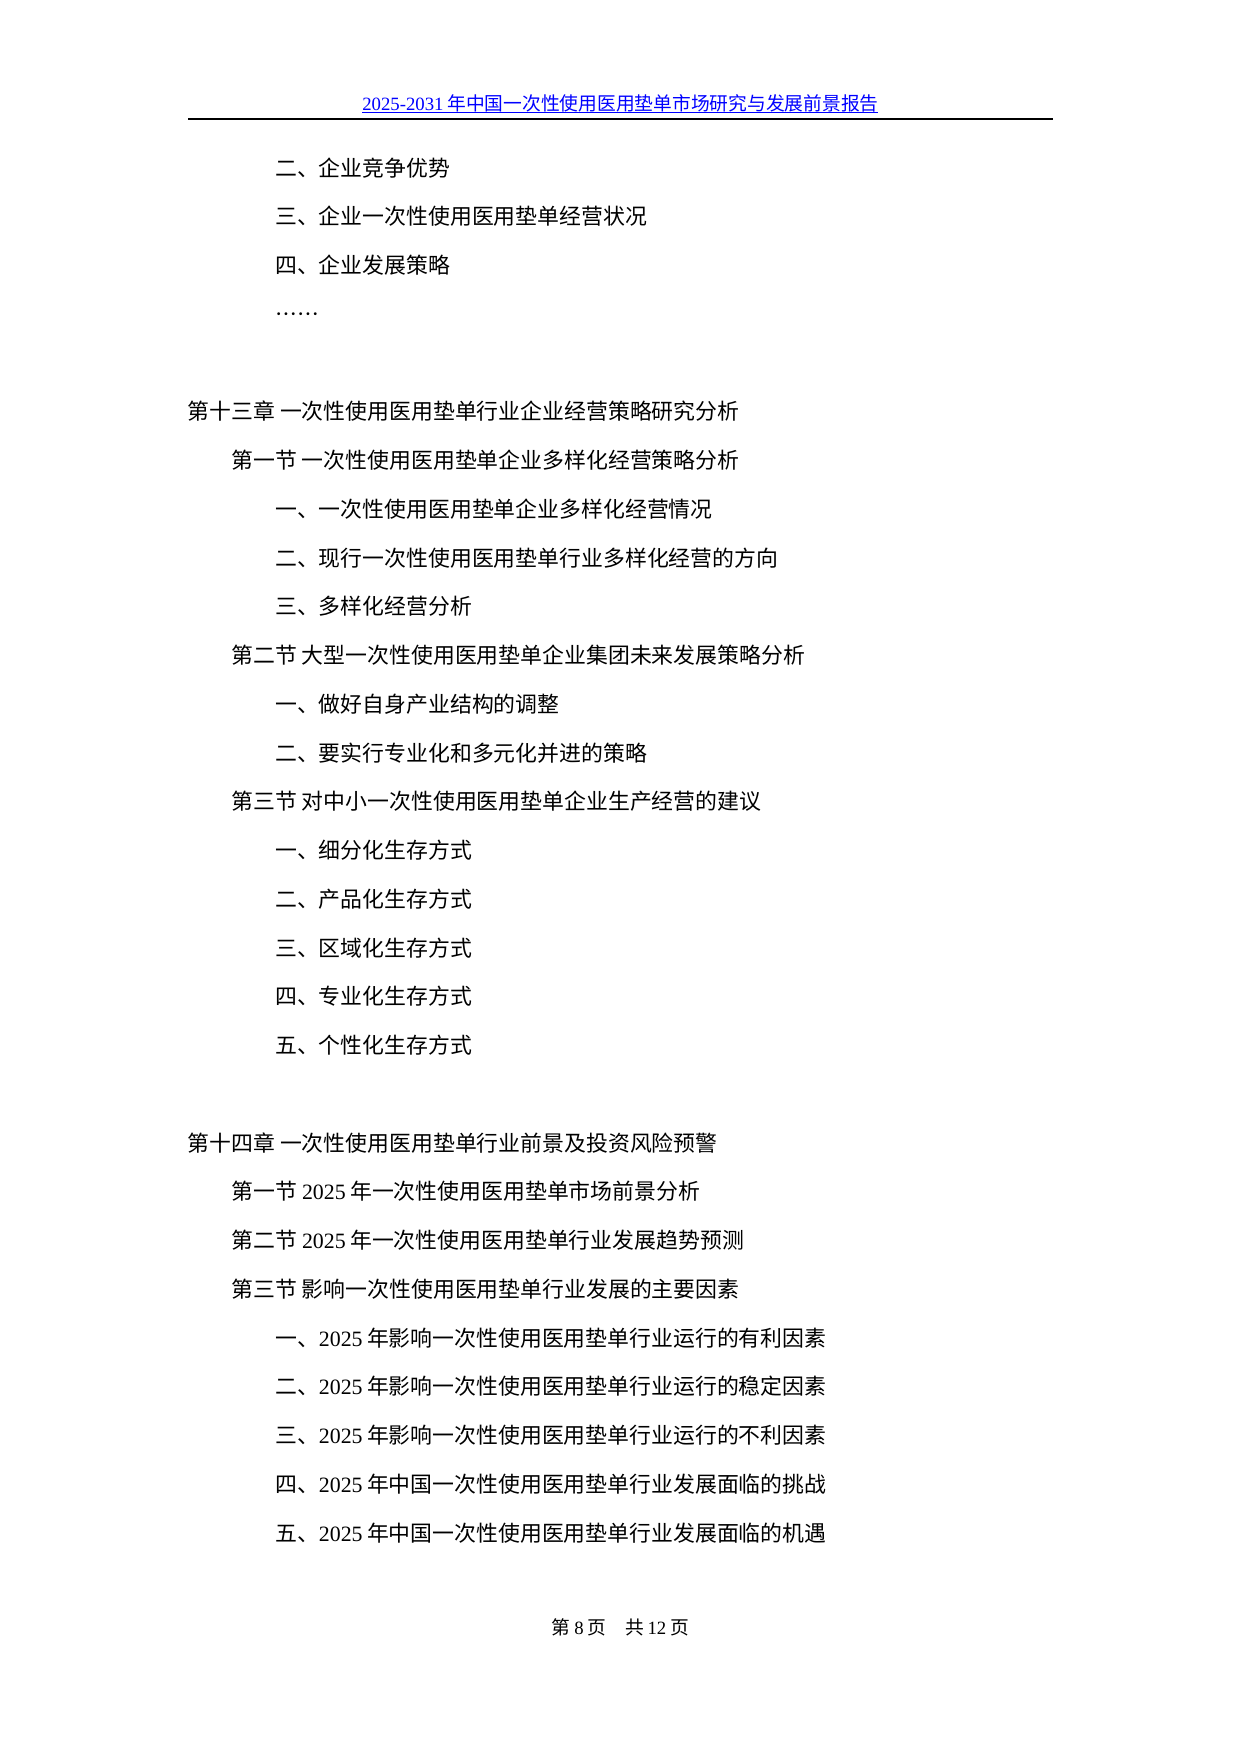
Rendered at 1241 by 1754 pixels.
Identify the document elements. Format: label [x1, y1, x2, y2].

text [187, 150, 1053, 1548]
